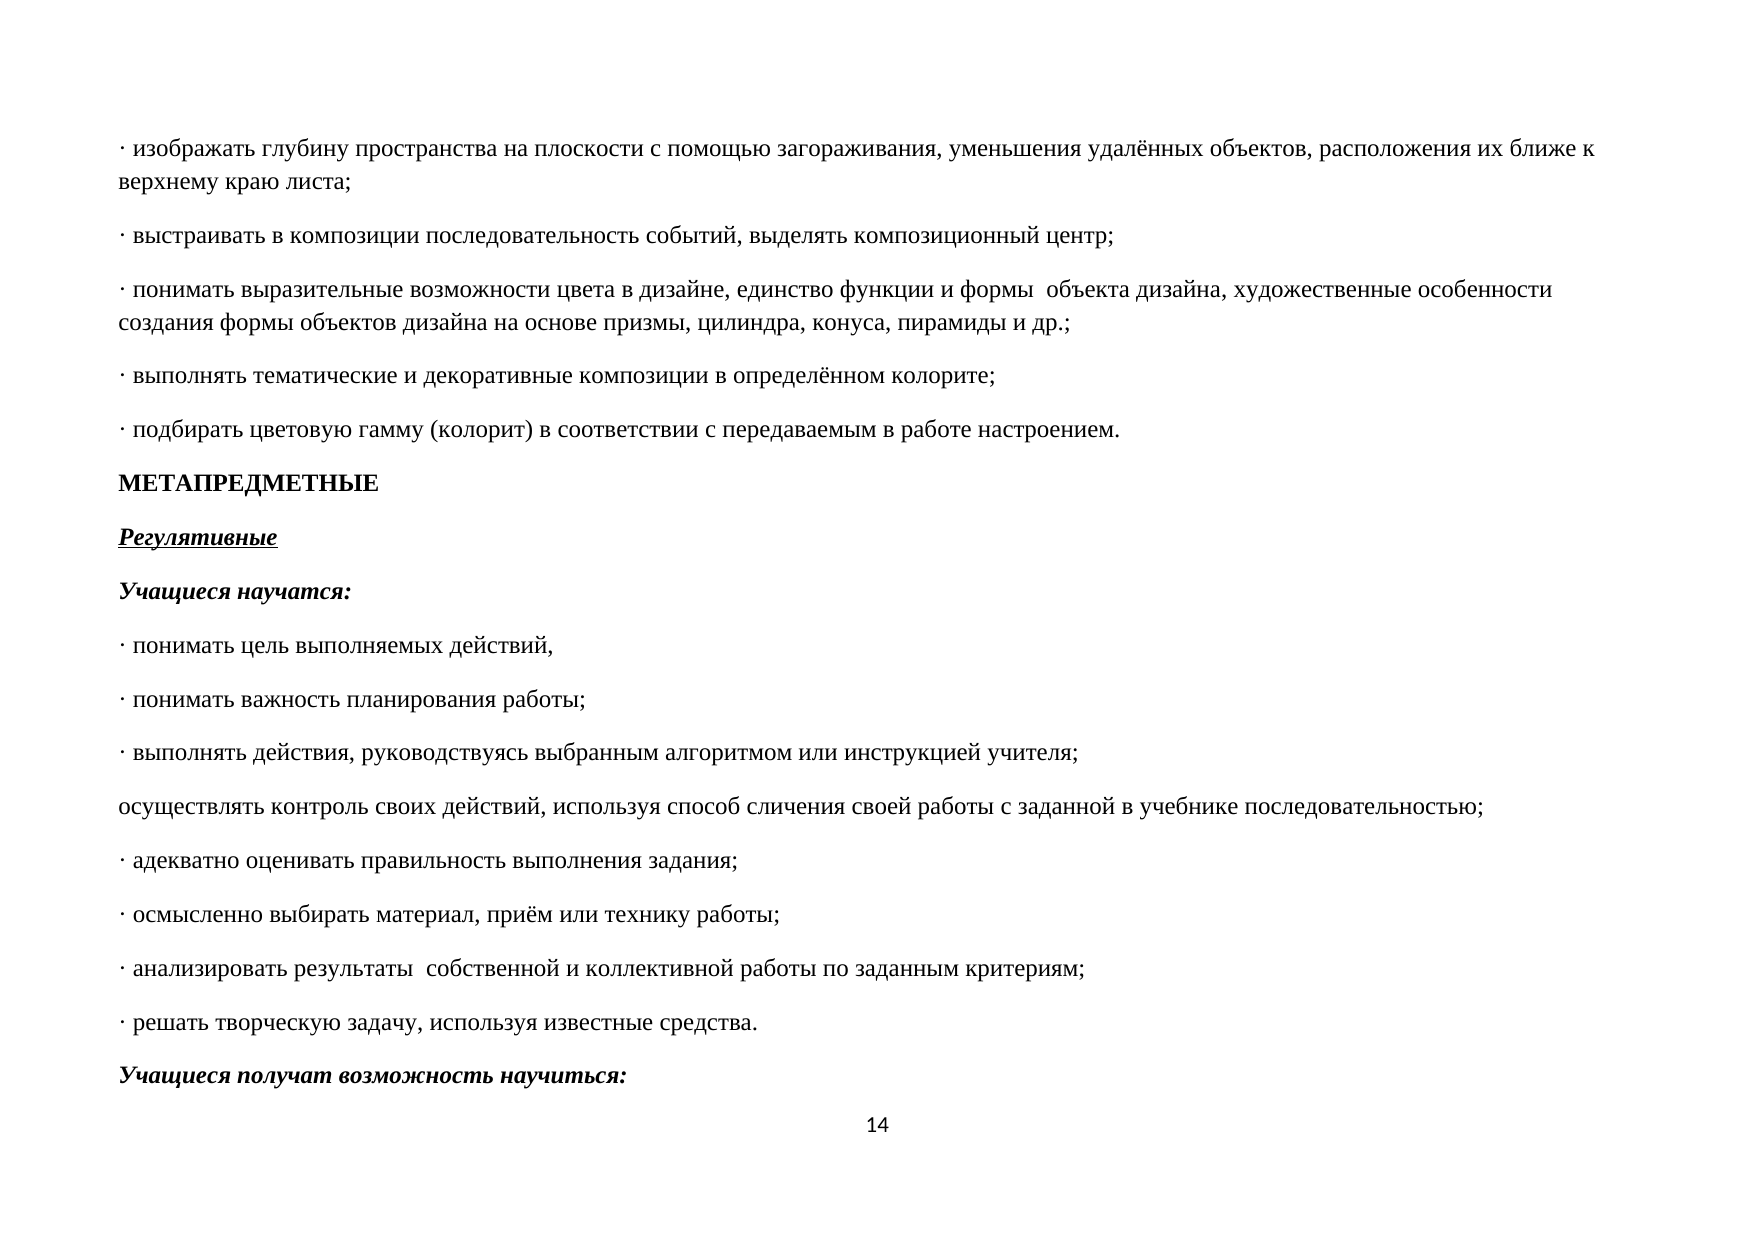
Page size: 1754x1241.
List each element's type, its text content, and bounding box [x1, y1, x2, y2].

text · решать творческую задачу, используя известные средства. [118, 1007, 1636, 1036]
text осуществлять контроль своих действий, используя способ сличения своей работы с заданной в учебнике последовательностью; [118, 791, 1636, 820]
text Учащиеся получат возможность научиться: [118, 1061, 1636, 1089]
text · адекватно оценивать правильность выполнения задания; [118, 845, 1636, 874]
text Регулятивные [118, 522, 1636, 551]
text · осмысленно выбирать материал, приём или технику работы; [118, 899, 1636, 928]
text · выполнять действия, руководствуясь выбранным алгоритмом или инструкцией учителя; [118, 737, 1636, 766]
text · выстраивать в композиции последовательность событий, выделять композиционный центр; [118, 220, 1636, 248]
text · изображать глубину пространства на плоскости с помощью загораживания, уменьшения удалённых объектов, расположения их ближе к верхнему краю листа; [118, 133, 1636, 195]
text · понимать выразительные возможности цвета в дизайне, единство функции и формы объекта дизайна, художественные особенности создания формы объектов дизайна на основе призмы, цилиндра, конуса, пирамиды и др.; [118, 274, 1636, 335]
text · подбирать цветовую гамму (колорит) в соответствии с передаваемым в работе настроением. [118, 414, 1636, 443]
text · понимать важность планирования работы; [118, 684, 1636, 712]
text · анализировать результаты собственной и коллективной работы по заданным критериям; [118, 953, 1636, 982]
text · понимать цель выполняемых действий, [118, 630, 1636, 658]
text Учащиеся научатся: [118, 576, 1636, 605]
text · выполнять тематические и декоративные композиции в определённом колорите; [118, 361, 1636, 389]
text МЕТАПРЕДМЕТНЫЕ [118, 468, 1636, 497]
